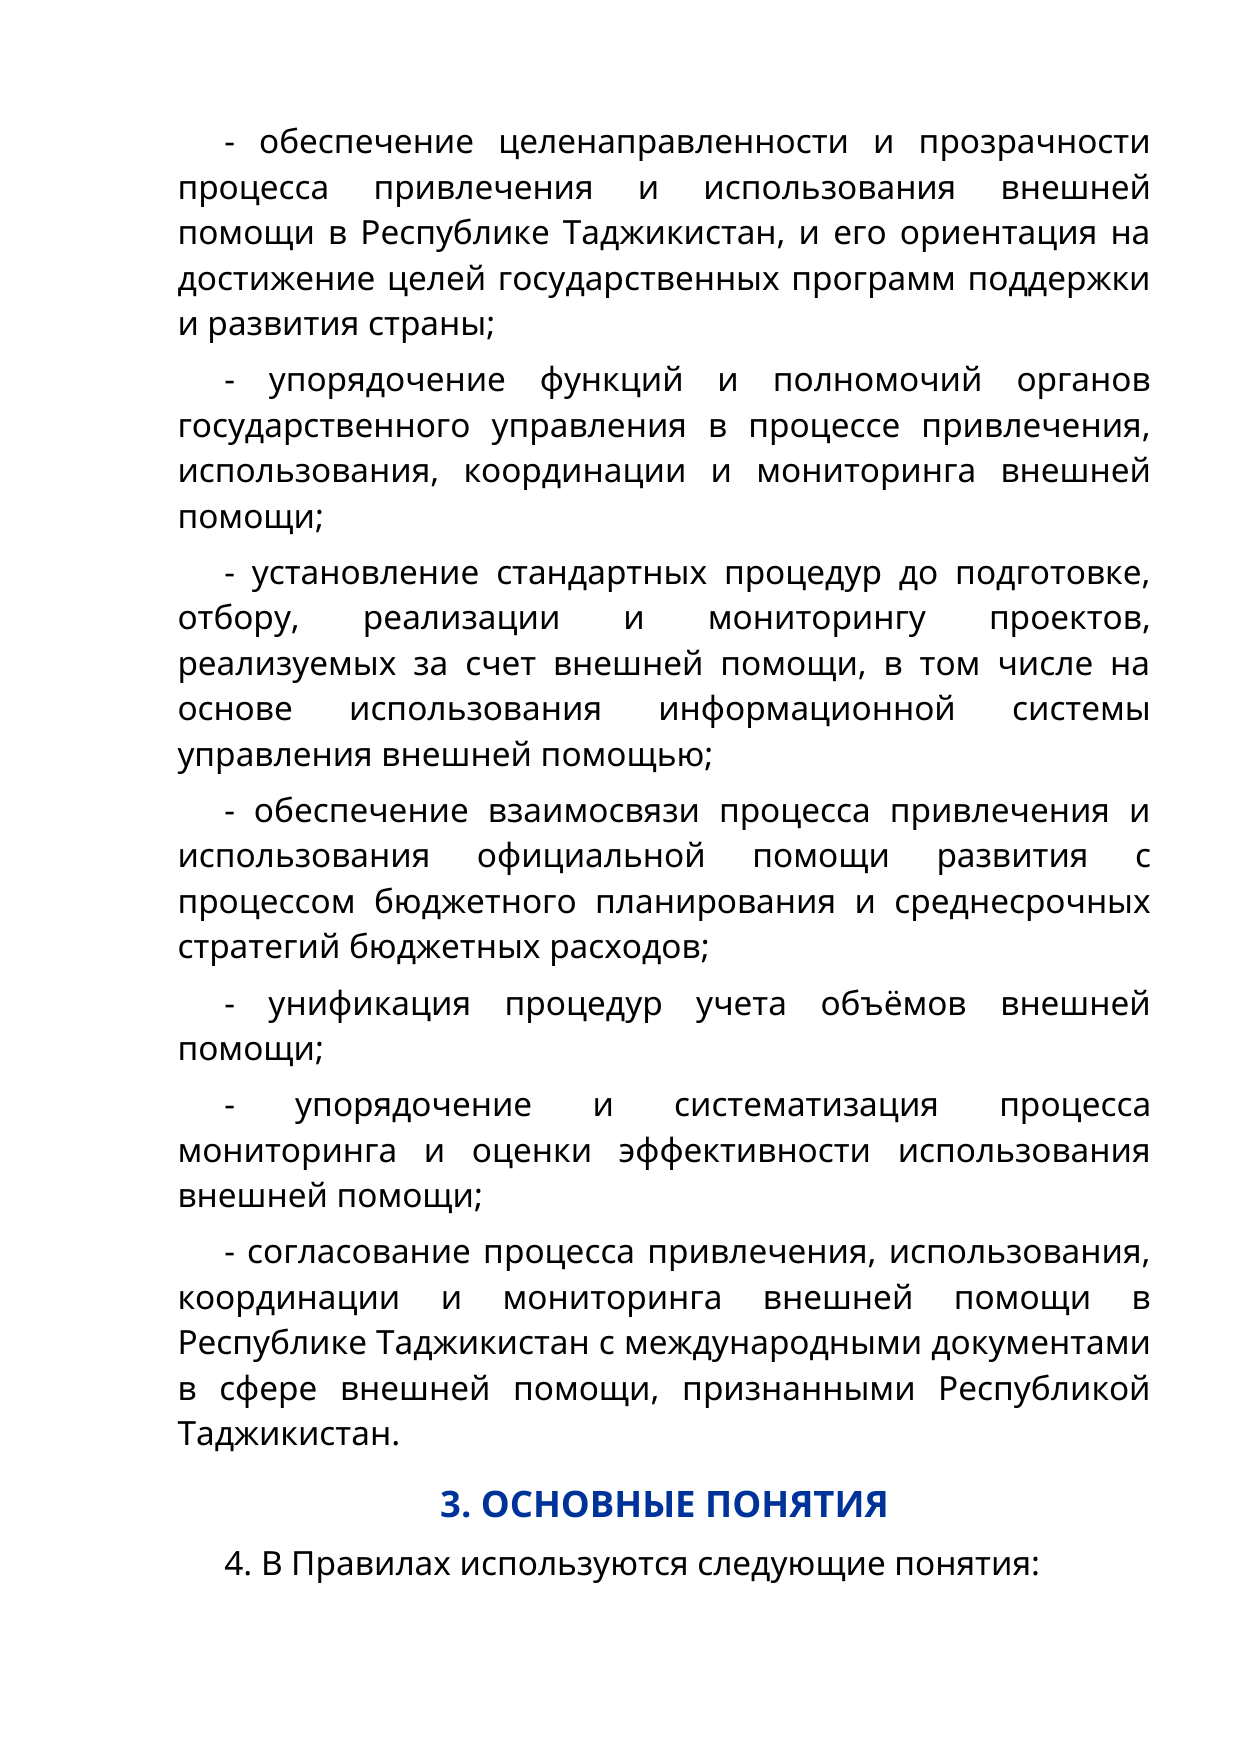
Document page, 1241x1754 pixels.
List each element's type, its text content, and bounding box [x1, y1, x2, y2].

text 3. ОСНОВНЫЕ ПОНЯТИЯ [177, 1479, 1152, 1528]
text - обеспечение взаимосвязи процесса привлечения и использования официальной помощи развития с процессом бюджетного планирования и среднесрочных стратегий бюджетных расходов; [177, 787, 1152, 968]
text - обеспечение целенаправленности и прозрачности процесса привлечения и использования внешней помощи в Республике Таджикистан, и его ориентация на достижение целей государственных программ поддержки и развития страны; [177, 118, 1152, 345]
text - упорядочение и систематизация процесса мониторинга и оценки эффективности использования внешней помощи; [177, 1081, 1152, 1217]
text - установление стандартных процедур до подготовке, отбору, реализации и мониторингу проектов, реализуемых за счет внешней помощи, в том числе на основе использования информационной системы управления внешней помощью; [177, 549, 1152, 776]
text - согласование процесса привлечения, использования, координации и мониторинга внешней помощи в Республике Таджикистан с международными документами в сфере внешней помощи, признанными Республикой Таджикистан. [177, 1228, 1152, 1455]
text - унификация процедур учета объёмов внешней помощи; [177, 979, 1152, 1070]
text 4. В Правилах используются следующие понятия: [177, 1539, 1152, 1585]
text - упорядочение функций и полномочий органов государственного управления в процессе привлечения, использования, координации и мониторинга внешней помощи; [177, 356, 1152, 538]
